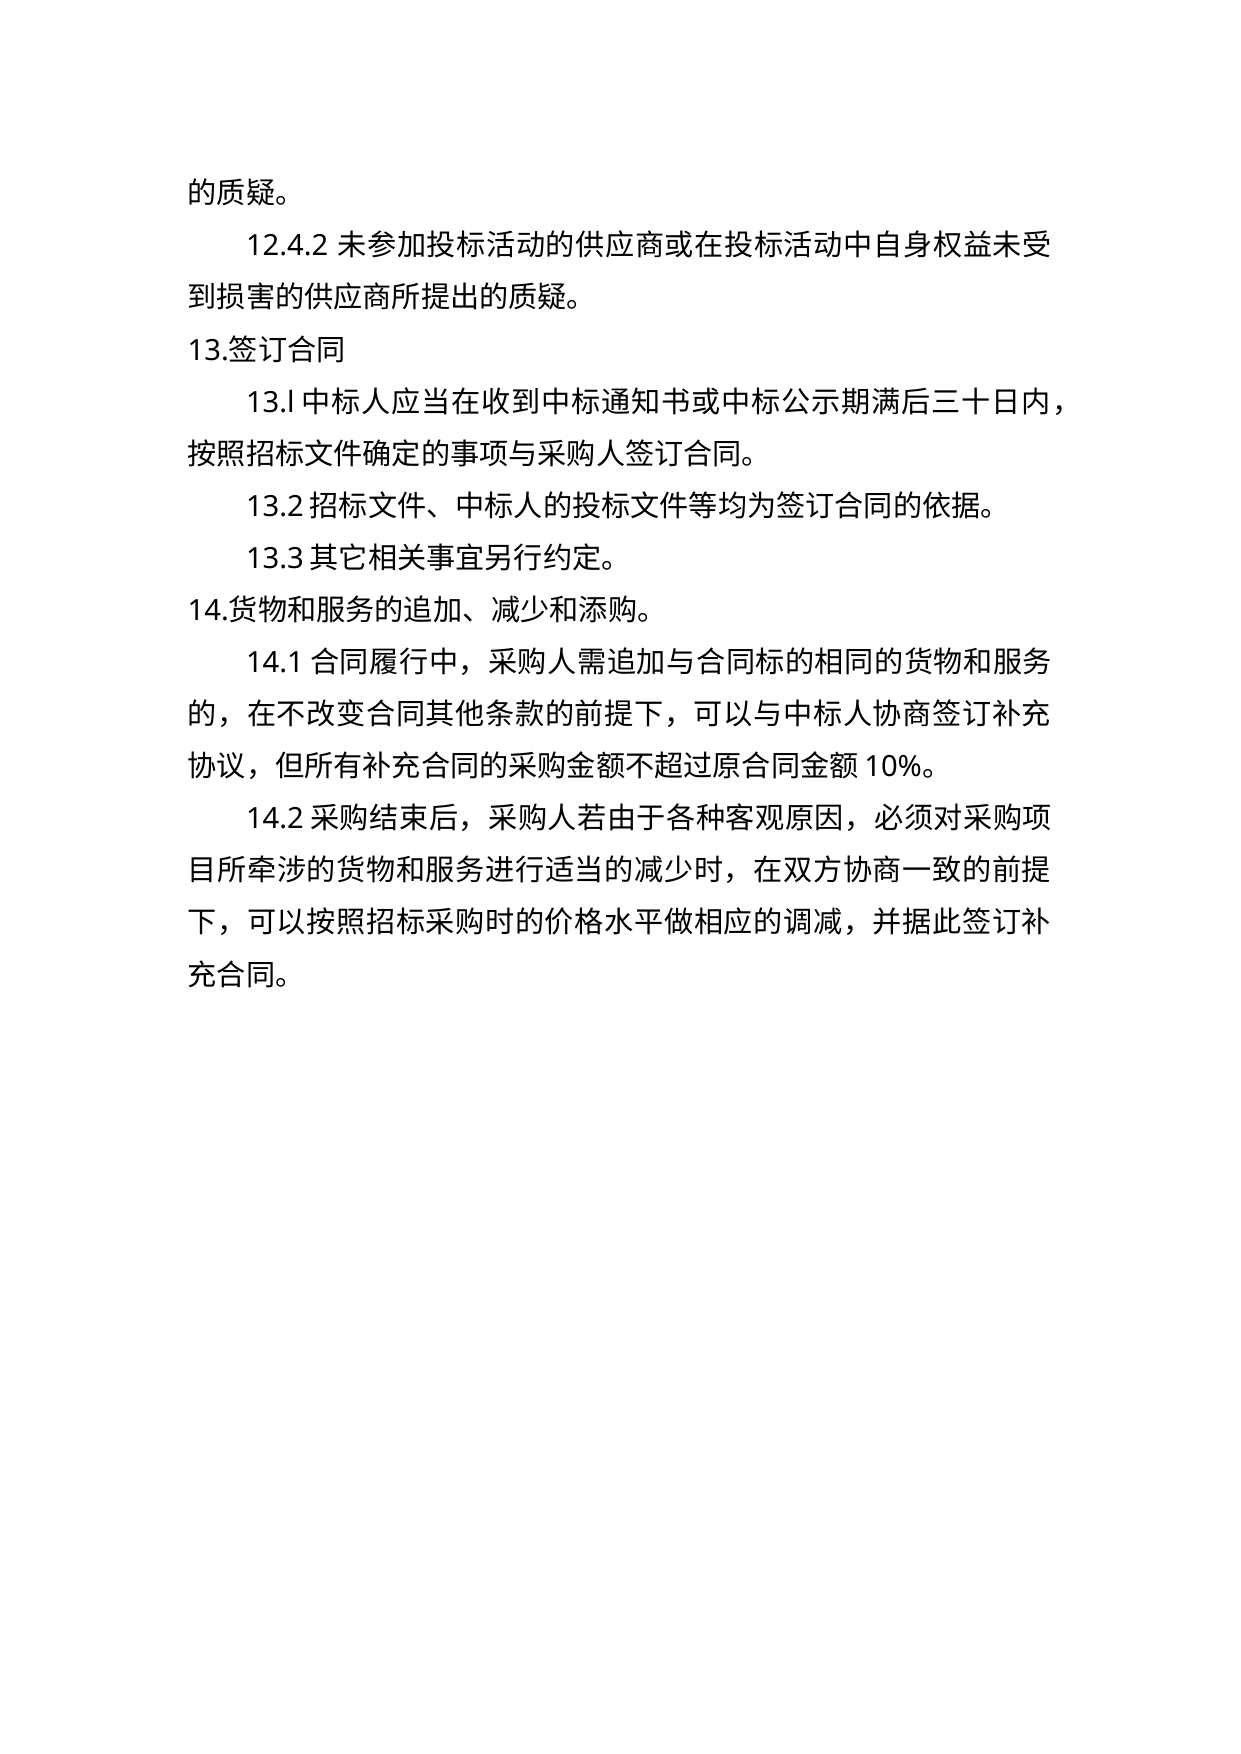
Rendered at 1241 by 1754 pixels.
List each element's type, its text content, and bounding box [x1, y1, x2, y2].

text 14.2采购结束后，采购人若由于各种客观原因，必须对采购项目所牵涉的货物和服务进行适当的减少时，在双方协商一致的前提下，可以按照招标采购时的价格水平做相应的调减，并据此签订补充合同。 [187, 787, 1053, 995]
subtitle 13.签订合同 [187, 318, 1053, 370]
text 13.2招标文件、中标人的投标文件等均为签订合同的依据。 [187, 474, 1053, 527]
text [187, 162, 1053, 214]
text 13.l中标人应当在收到中标通知书或中标公示期满后三十日内，按照招标文件确定的事项与采购人签订合同。 [187, 370, 1053, 474]
subtitle 14.货物和服务的追加、减少和添购。 [187, 579, 1053, 631]
text 13.3其它相关事宜另行约定。 [187, 527, 1053, 579]
text 14.1合同履行中，采购人需追加与合同标的相同的货物和服务的，在不改变合同其他条款的前提下，可以与中标人协商签订补充协议，但所有补充合同的采购金额不超过原合同金额10%。 [187, 631, 1053, 787]
text 12.4.2 未参加投标活动的供应商或在投标活动中自身权益未受到损害的供应商所提出的质疑。 [187, 214, 1053, 318]
